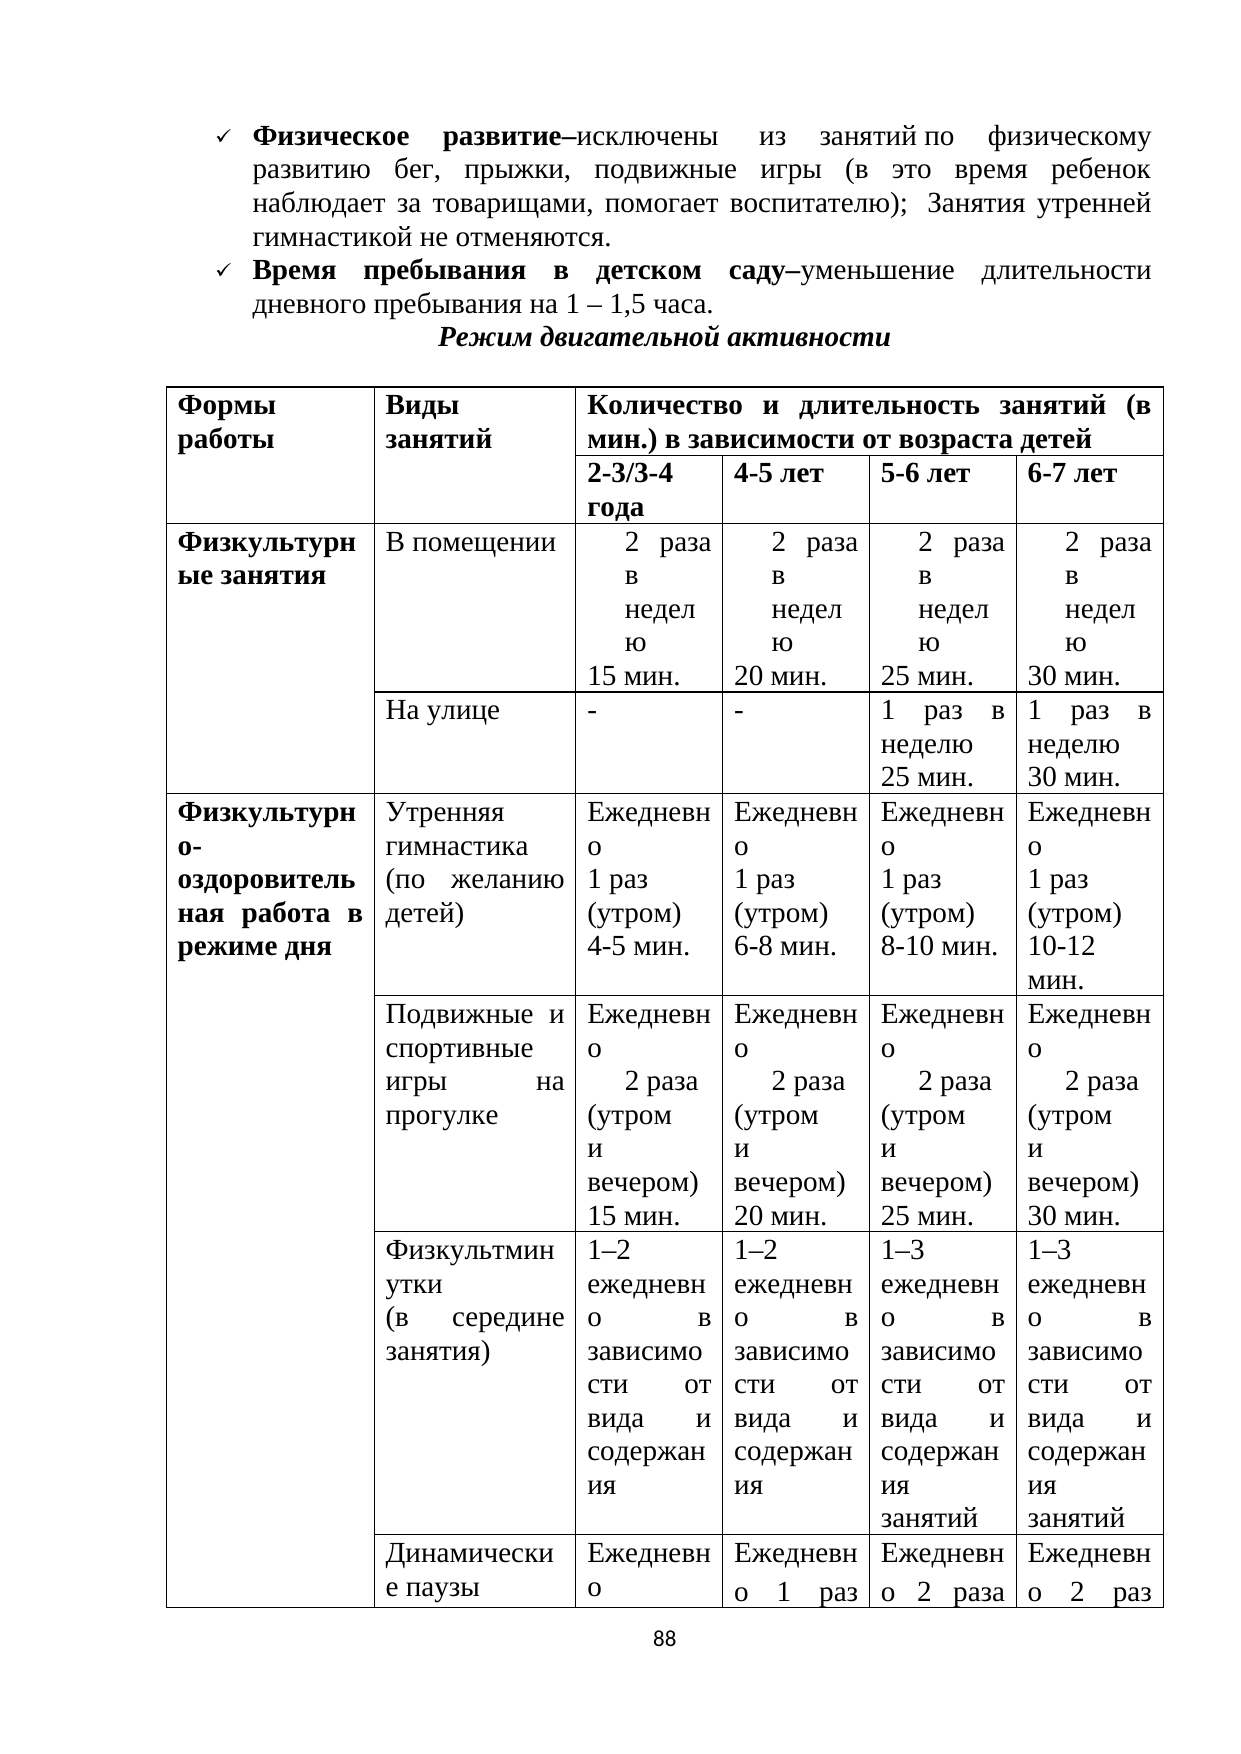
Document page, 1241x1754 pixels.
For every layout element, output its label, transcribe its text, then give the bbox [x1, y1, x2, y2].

list Время пребывания в детском саду–уменьшение длительности дневного пребывания на 1 – 1,5 часа. [215, 252, 1152, 319]
table_cell - [723, 693, 869, 793]
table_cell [576, 1535, 722, 1607]
table_cell Ежедневно 2 раза (утром и вечером) 30 мин. [1017, 996, 1163, 1231]
list Физическое развитие–исключены из занятий по физическому развитию бег, прыжки, подвижные игры (в это время ребенок наблюдает за товарищами, помогает воспитателю); Занятия утренней гимнастикой не отменяются. [215, 118, 1152, 252]
table_header Виды занятий [375, 388, 575, 523]
table_cell 5-6 лет [870, 456, 1016, 523]
table_cell На улице [375, 693, 575, 793]
table_cell Подвижные и спортивные игры на прогулке [375, 996, 575, 1231]
table_cell Ежедневно 1 раз (утром) 4-5 мин. [576, 794, 722, 995]
table_cell 2 раза в неделю 20 мин. [723, 524, 869, 691]
table_cell 1–3 ежедневно в зависимости от вида и содержания занятий [870, 1232, 1016, 1534]
table_header Количество и длительность занятий (в мин.) в зависимости от возраста детей [576, 388, 1163, 454]
table_cell 1–3 ежедневно в зависимости от вида и содержания занятий [1017, 1232, 1163, 1534]
table_cell Утренняя гимнастика (по желанию детей) [375, 794, 575, 995]
table_cell 1 раз в неделю 30 мин. [1017, 693, 1163, 793]
table_cell Ежедневно 2 раза (утром и вечером) 25 мин. [870, 996, 1016, 1231]
table_cell 6-7 лет [1017, 456, 1163, 523]
table_cell 2 раза в неделю 15 мин. [576, 524, 722, 691]
table_cell 1–2 ежедневно в зависимости от вида и содержания [576, 1232, 722, 1534]
table_cell Физкультминутки (в середине занятия) [375, 1232, 575, 1534]
table_cell Физкультурные занятия [167, 524, 374, 793]
table_cell Динамические паузы [375, 1535, 575, 1607]
text Режим двигательной активности [177, 319, 1152, 353]
table_cell Ежедневно 1 раз (утром) 8-10 мин. [870, 794, 1016, 995]
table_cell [723, 1535, 869, 1607]
table_cell 2 раза в неделю 30 мин. [1017, 524, 1163, 691]
table_cell 1–2 ежедневно в зависимости от вида и содержания [723, 1232, 869, 1534]
table_header Формы работы [167, 388, 374, 523]
table_cell Ежедневно 2 раза (утром и вечером) 20 мин. [723, 996, 869, 1231]
table_cell В помещении [375, 524, 575, 691]
table_cell Ежедневно 2 раза (утром и вечером) 15 мин. [576, 996, 722, 1231]
table_cell 1 раз в неделю 25 мин. [870, 693, 1016, 793]
table_cell 2 раза в неделю 25 мин. [870, 524, 1016, 691]
table_cell - [576, 693, 722, 793]
table_cell Физкультурно-оздоровительная работа в режиме дня [167, 794, 374, 1607]
table_cell Ежедневно 1 раз (утром) 10-12 мин. [1017, 794, 1163, 995]
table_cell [870, 1535, 1016, 1607]
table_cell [1017, 1535, 1163, 1607]
table_cell 2-3/3-4 года [576, 456, 722, 523]
table_cell Ежедневно 1 раз (утром) 6-8 мин. [723, 794, 869, 995]
table_cell 4-5 лет [723, 456, 869, 523]
